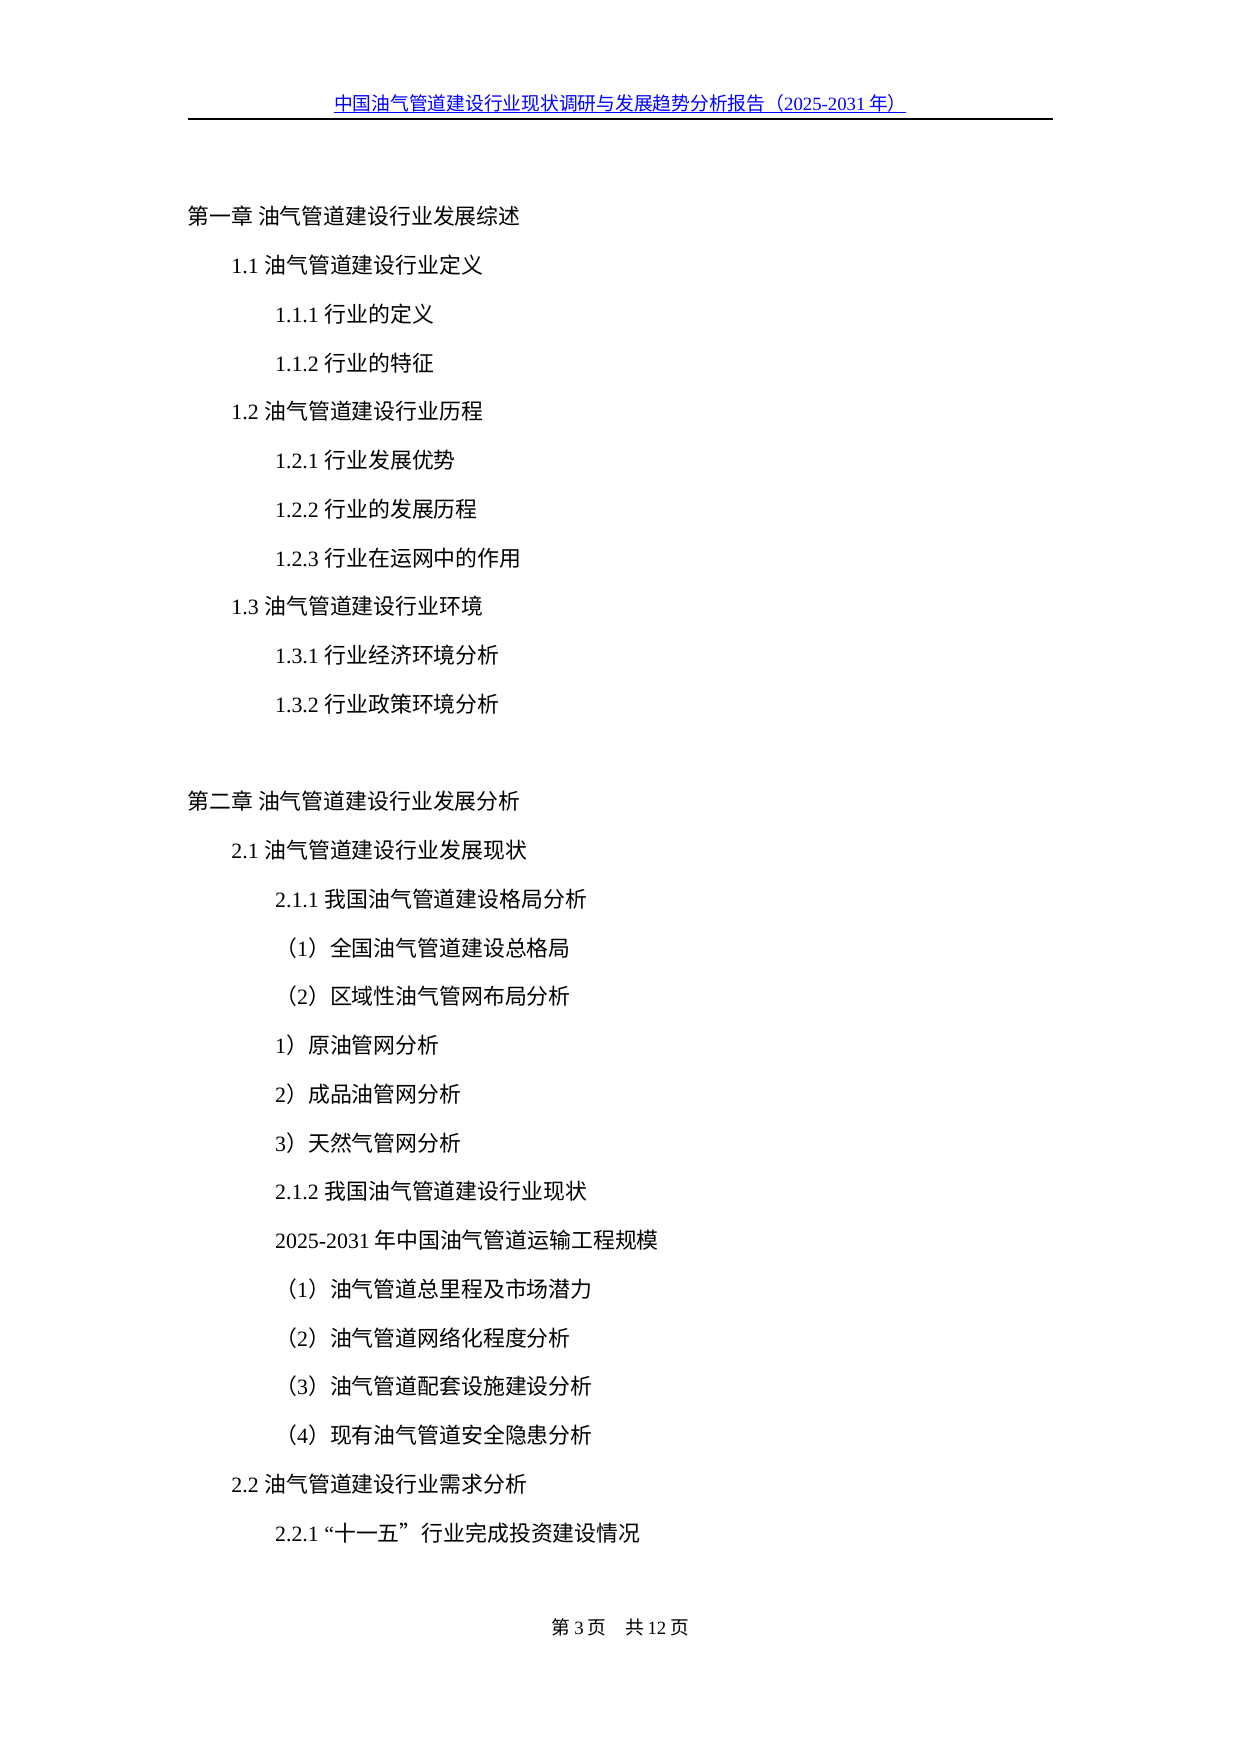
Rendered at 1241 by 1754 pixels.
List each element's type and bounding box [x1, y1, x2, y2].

text [187, 150, 1053, 1548]
